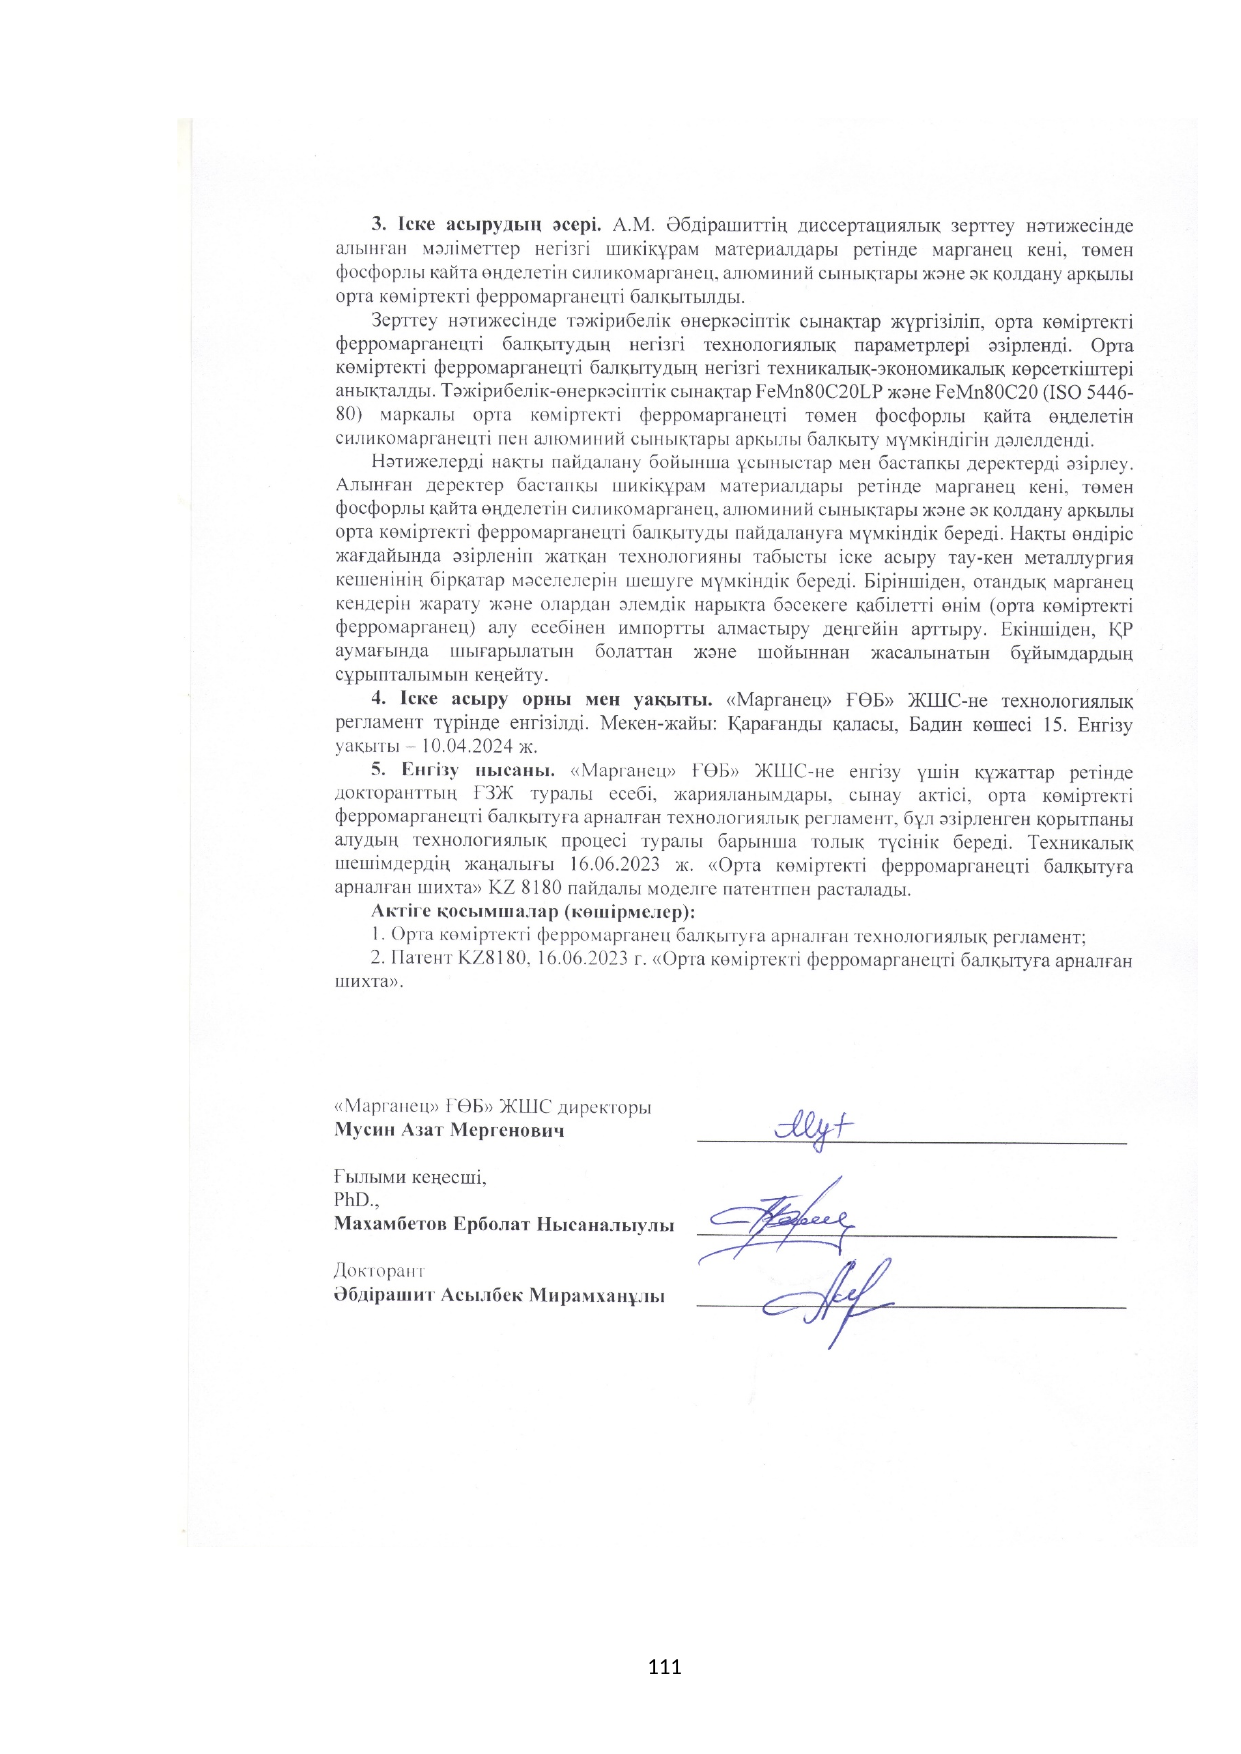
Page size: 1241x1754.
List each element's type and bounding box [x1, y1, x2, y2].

picture [177, 118, 1198, 1547]
